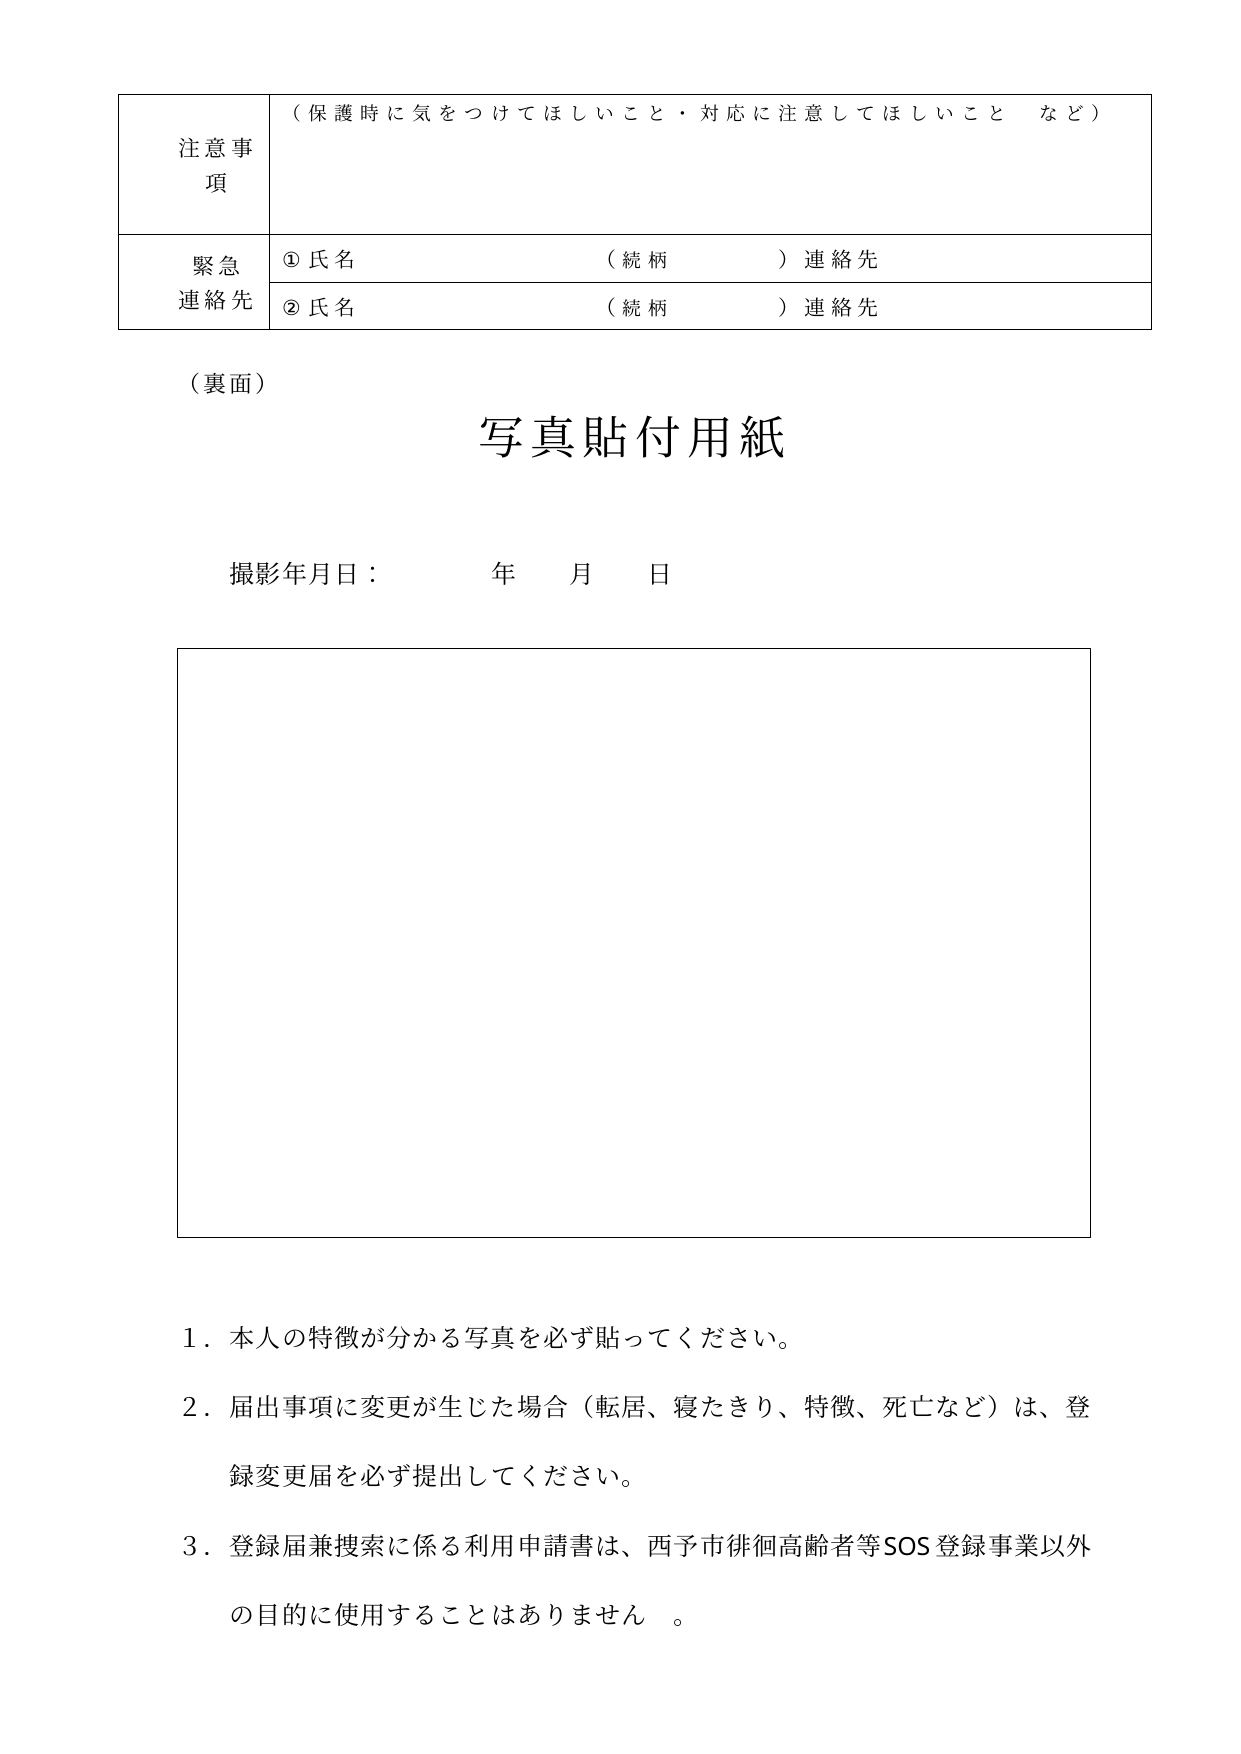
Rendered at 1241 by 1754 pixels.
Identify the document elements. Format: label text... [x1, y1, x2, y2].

text （裏面） [177, 365, 1092, 400]
text １．本人の特徴が分かる写真を必ず貼ってください。 [177, 1302, 1092, 1371]
table_cell 注意事項 [119, 95, 269, 234]
text 写真貼付用紙 [177, 400, 1092, 469]
text ２．届出事項に変更が生じた場合（転居、寝たきり、特徴、死亡など）は、登録変更届を必ず提出してください。 [177, 1371, 1092, 1510]
text ３．登録届兼捜索に係る利用申請書は、西予市徘徊高齢者等SOS登録事業以外の目的に使用することはありません。 [177, 1510, 1092, 1648]
table_cell ①氏名 （続柄 ）連絡先 [270, 235, 1151, 282]
table_cell （保護時に気をつけてほしいこと・対応に注意してほしいこと など） [270, 95, 1151, 234]
table_cell ②氏名 （続柄 ）連絡先 [270, 283, 1151, 329]
table_cell 緊急 連絡先 [119, 235, 269, 329]
text 撮影年月日： 年 月 日 [177, 538, 1092, 608]
